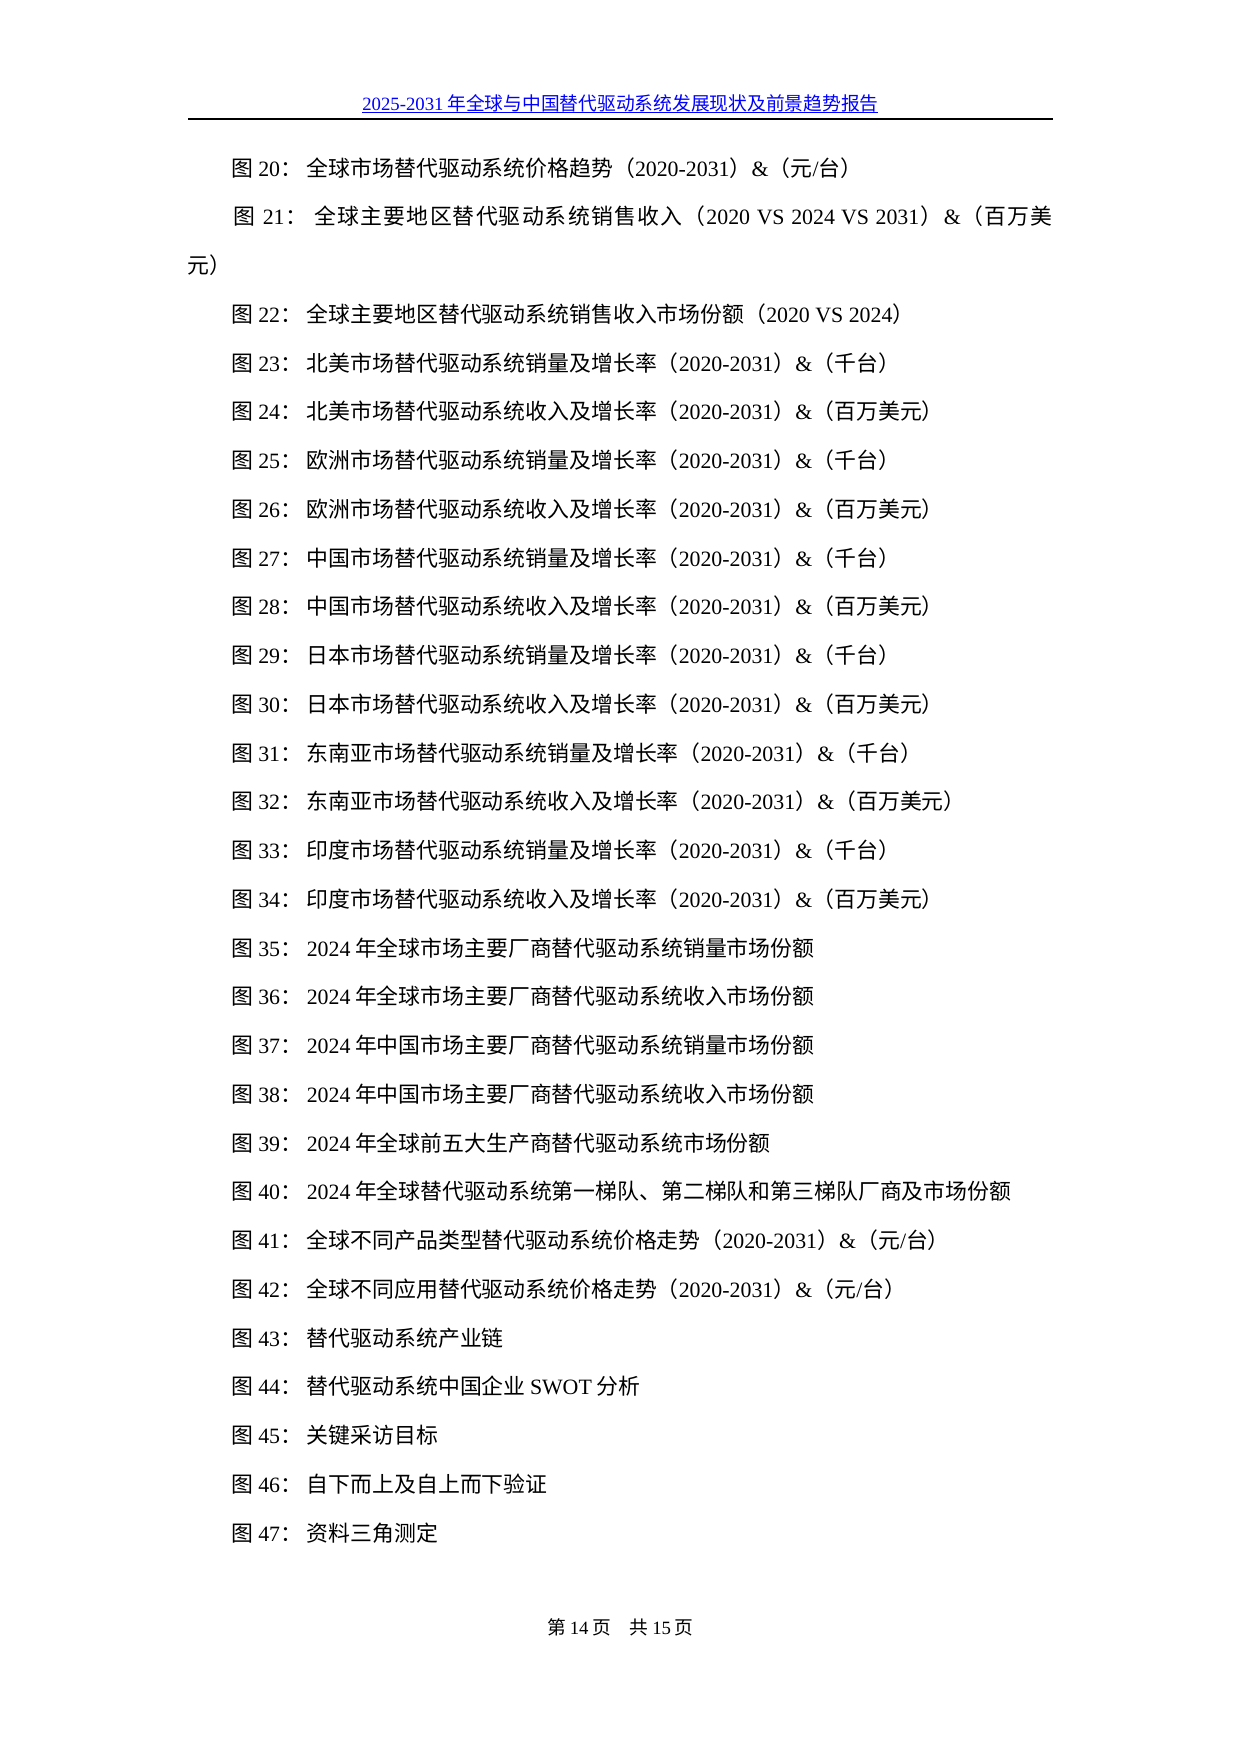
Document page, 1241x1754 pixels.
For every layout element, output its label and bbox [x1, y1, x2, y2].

text [187, 150, 1053, 1548]
